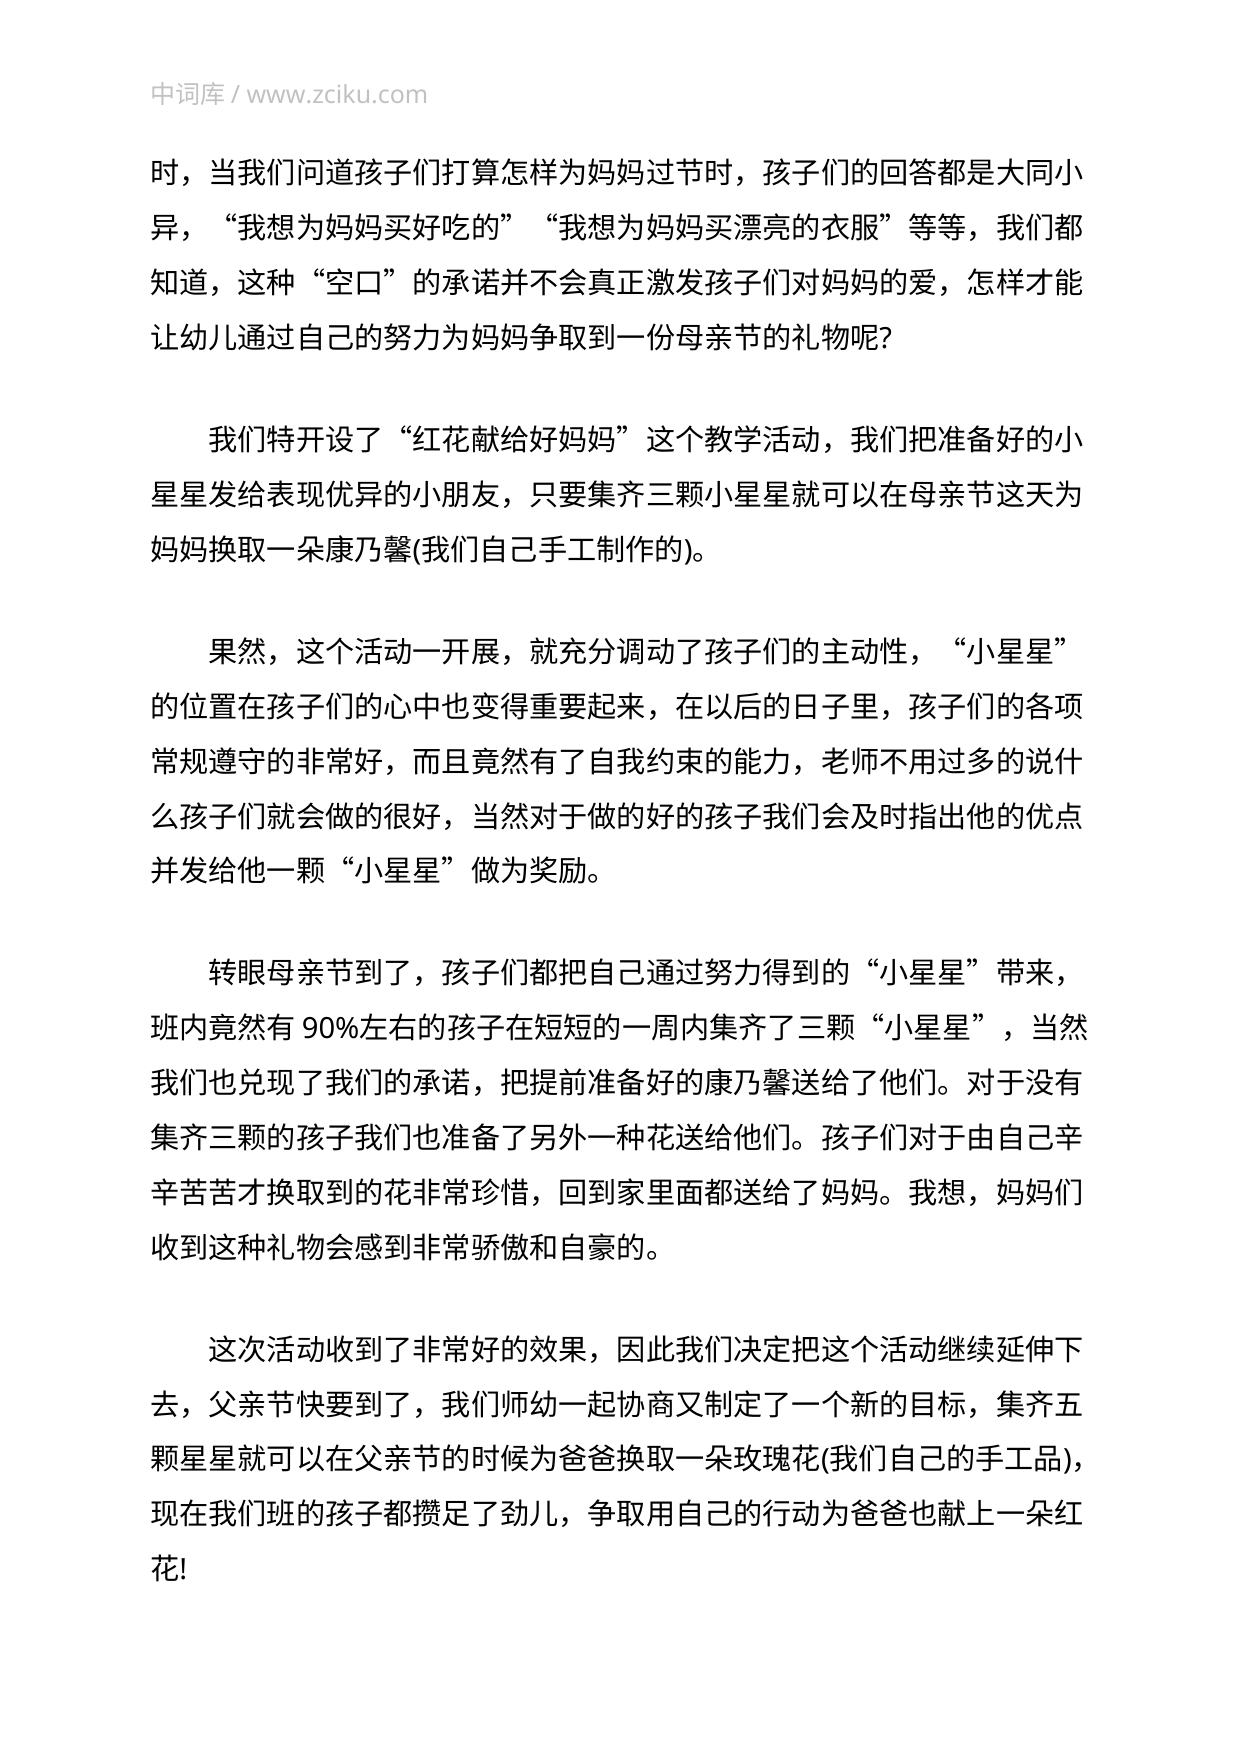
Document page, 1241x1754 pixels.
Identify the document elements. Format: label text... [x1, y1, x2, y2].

text 转眼母亲节到了，孩子们都把自己通过努力得到的“小星星”带来，班内竟然有90%左右的孩子在短短的一周内集齐了三颗“小星星”，当然我们也兑现了我们的承诺，把提前准备好的康乃馨送给了他们。对于没有集齐三颗的孩子我们也准备了另外一种花送给他们。孩子们对于由自己辛辛苦苦才换取到的花非常珍惜，回到家里面都送给了妈妈。我想，妈妈们收到这种礼物会感到非常骄傲和自豪的。 [150, 950, 1090, 1267]
text 我们特开设了“红花献给好妈妈”这个教学活动，我们把准备好的小星星发给表现优异的小朋友，只要集齐三颗小星星就可以在母亲节这天为妈妈换取一朵康乃馨(我们自己手工制作的)。 [150, 417, 1090, 569]
text 这次活动收到了非常好的效果，因此我们决定把这个活动继续延伸下去，父亲节快要到了，我们师幼一起协商又制定了一个新的目标，集齐五颗星星就可以在父亲节的时候为爸爸换取一朵玫瑰花(我们自己的手工品)，现在我们班的孩子都攒足了劲儿，争取用自己的行动为爸爸也献上一朵红花! [150, 1326, 1090, 1588]
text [150, 150, 1090, 357]
text 果然，这个活动一开展，就充分调动了孩子们的主动性，“小星星”的位置在孩子们的心中也变得重要起来，在以后的日子里，孩子们的各项常规遵守的非常好，而且竟然有了自我约束的能力，老师不用过多的说什么孩子们就会做的很好，当然对于做的好的孩子我们会及时指出他的优点并发给他一颗“小星星”做为奖励。 [150, 628, 1090, 890]
